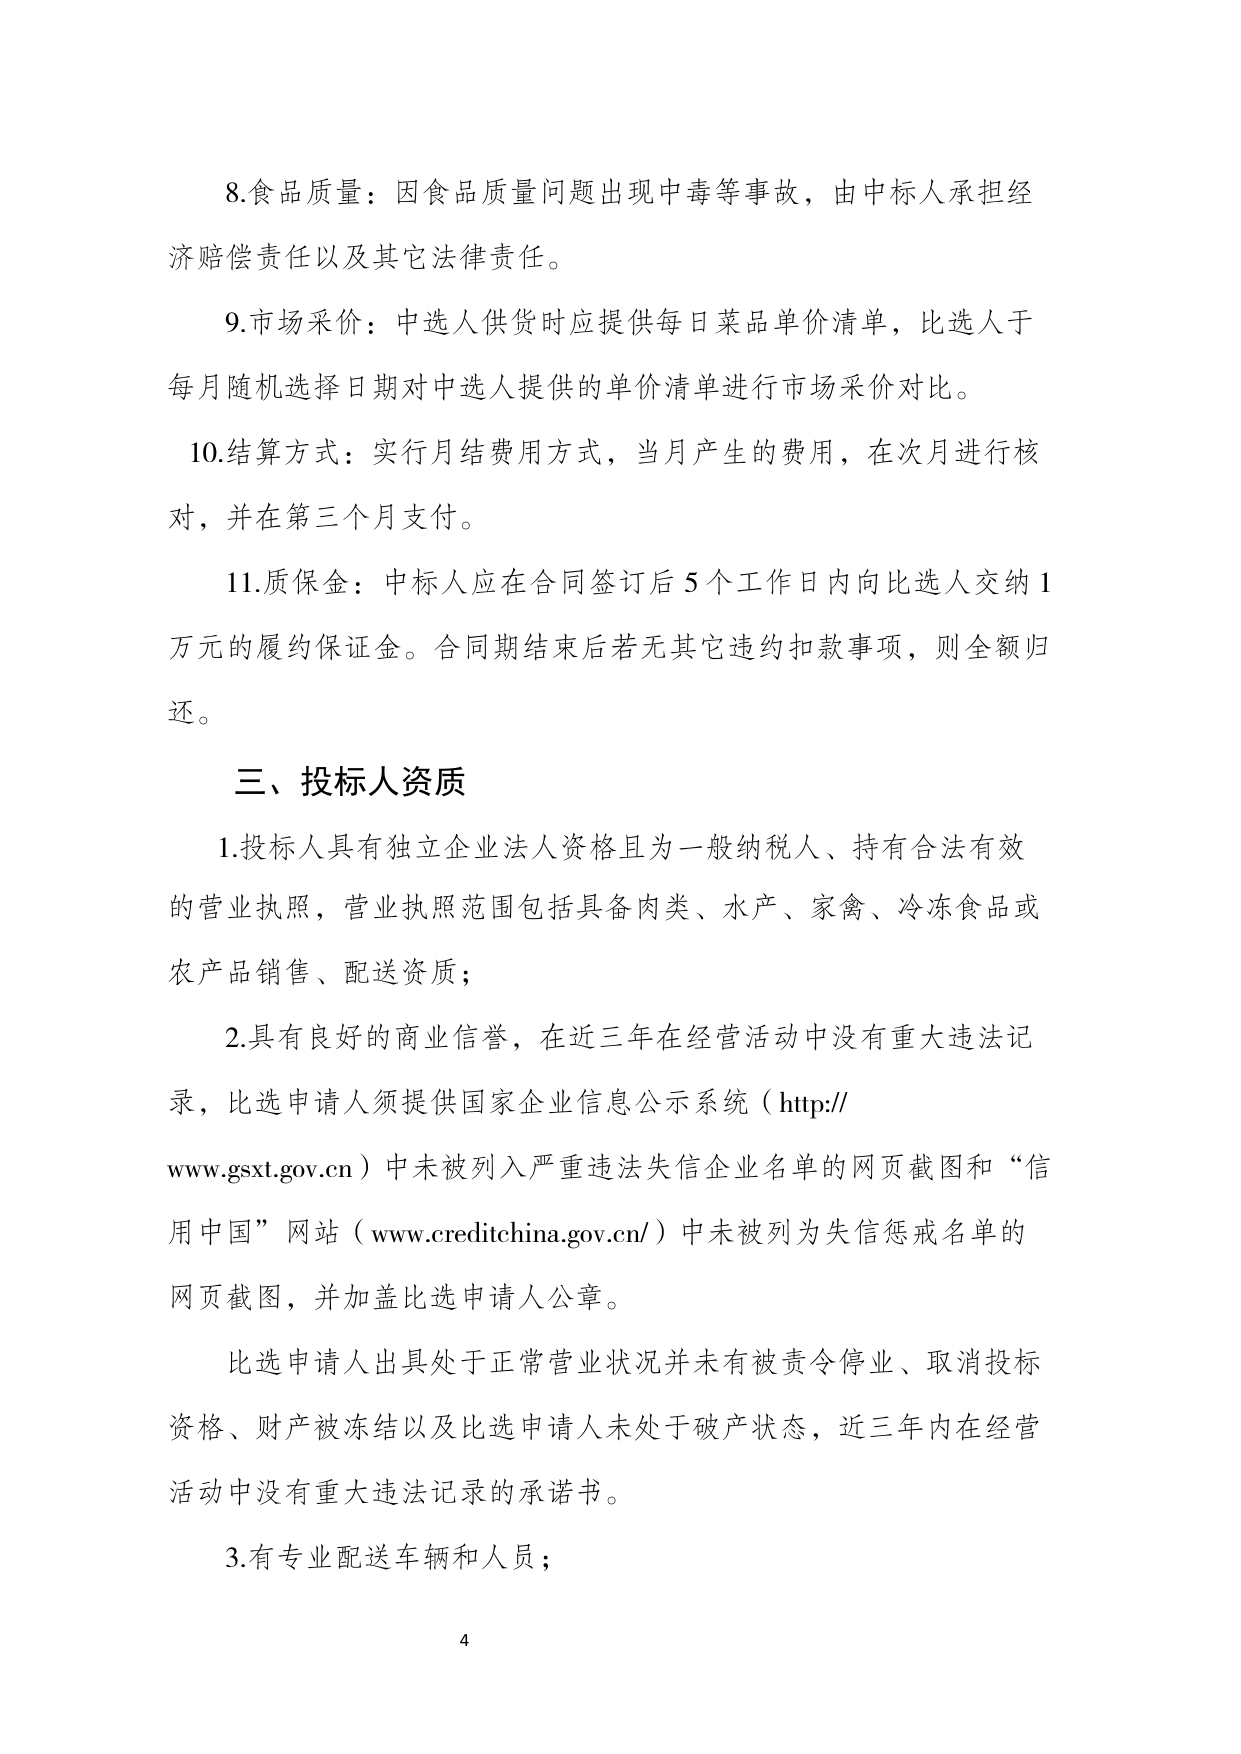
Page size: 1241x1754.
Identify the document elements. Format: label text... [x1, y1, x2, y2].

list 2.具有良好的商业信誉，在近三年在经营活动中没有重大违法记录，比选申请人须提供国家企业信息公示系统（http://www.gsxt.gov.cn）中未被列入严重违法失信企业名单的网页截图和“信用中国”网站（www.creditchina.gov.cn/）中未被列为失信惩戒名单的网页截图，并加盖比选申请人公章。 [167, 1007, 1053, 1332]
text 11.质保金：中标人应在合同签订后5个工作日内向比选人交纳1万元的履约保证金。合同期结束后若无其它违约扣款事项，则全额归还。 [167, 552, 1053, 747]
list 3.有专业配送车辆和人员； [167, 1527, 1053, 1592]
list 比选申请人出具处于正常营业状况并未有被责令停业、取消投标资格、财产被冻结以及比选申请人未处于破产状态，近三年内在经营活动中没有重大违法记录的承诺书。 [167, 1332, 1053, 1527]
list 8.食品质量：因食品质量问题出现中毒等事故，由中标人承担经济赔偿责任以及其它法律责任。 [167, 162, 1053, 292]
text 10.结算方式：实行月结费用方式，当月产生的费用，在次月进行核对，并在第三个月支付。 [167, 422, 1053, 552]
text 9.市场采价：中选人供货时应提供每日菜品单价清单，比选人于每月随机选择日期对中选人提供的单价清单进行市场采价对比。 [167, 292, 1053, 422]
list 三、投标人资质 1.投标人具有独立企业法人资格且为一般纳税人、持有合法有效的营业执照，营业执照范围包括具备肉类、水产、家禽、冷冻食品或农产品销售、配送资质； [167, 747, 1053, 1007]
